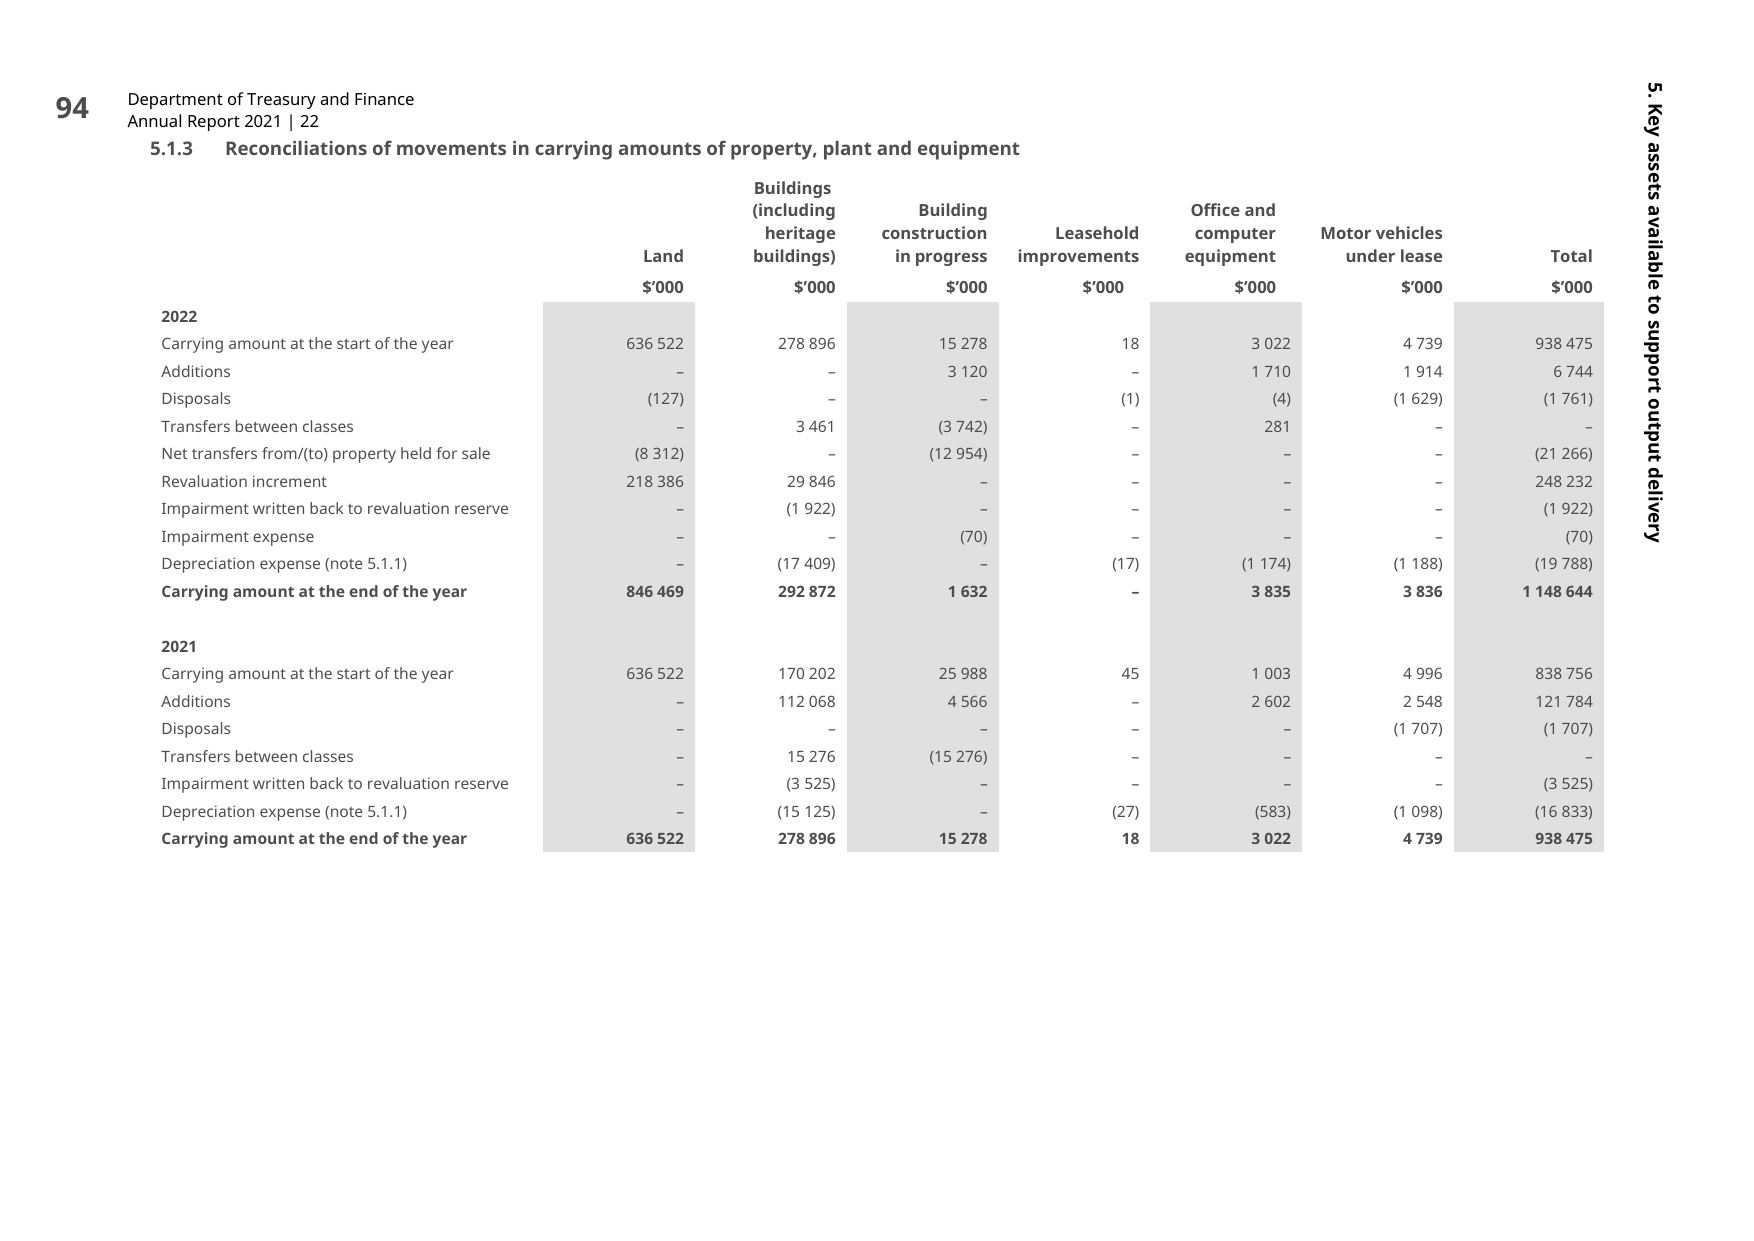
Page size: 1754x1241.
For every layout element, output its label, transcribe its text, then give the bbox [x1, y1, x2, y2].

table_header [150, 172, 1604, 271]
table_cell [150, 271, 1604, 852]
subtitle Reconciliations of movements in carrying amounts of property, plant and equipment [150, 137, 1604, 159]
